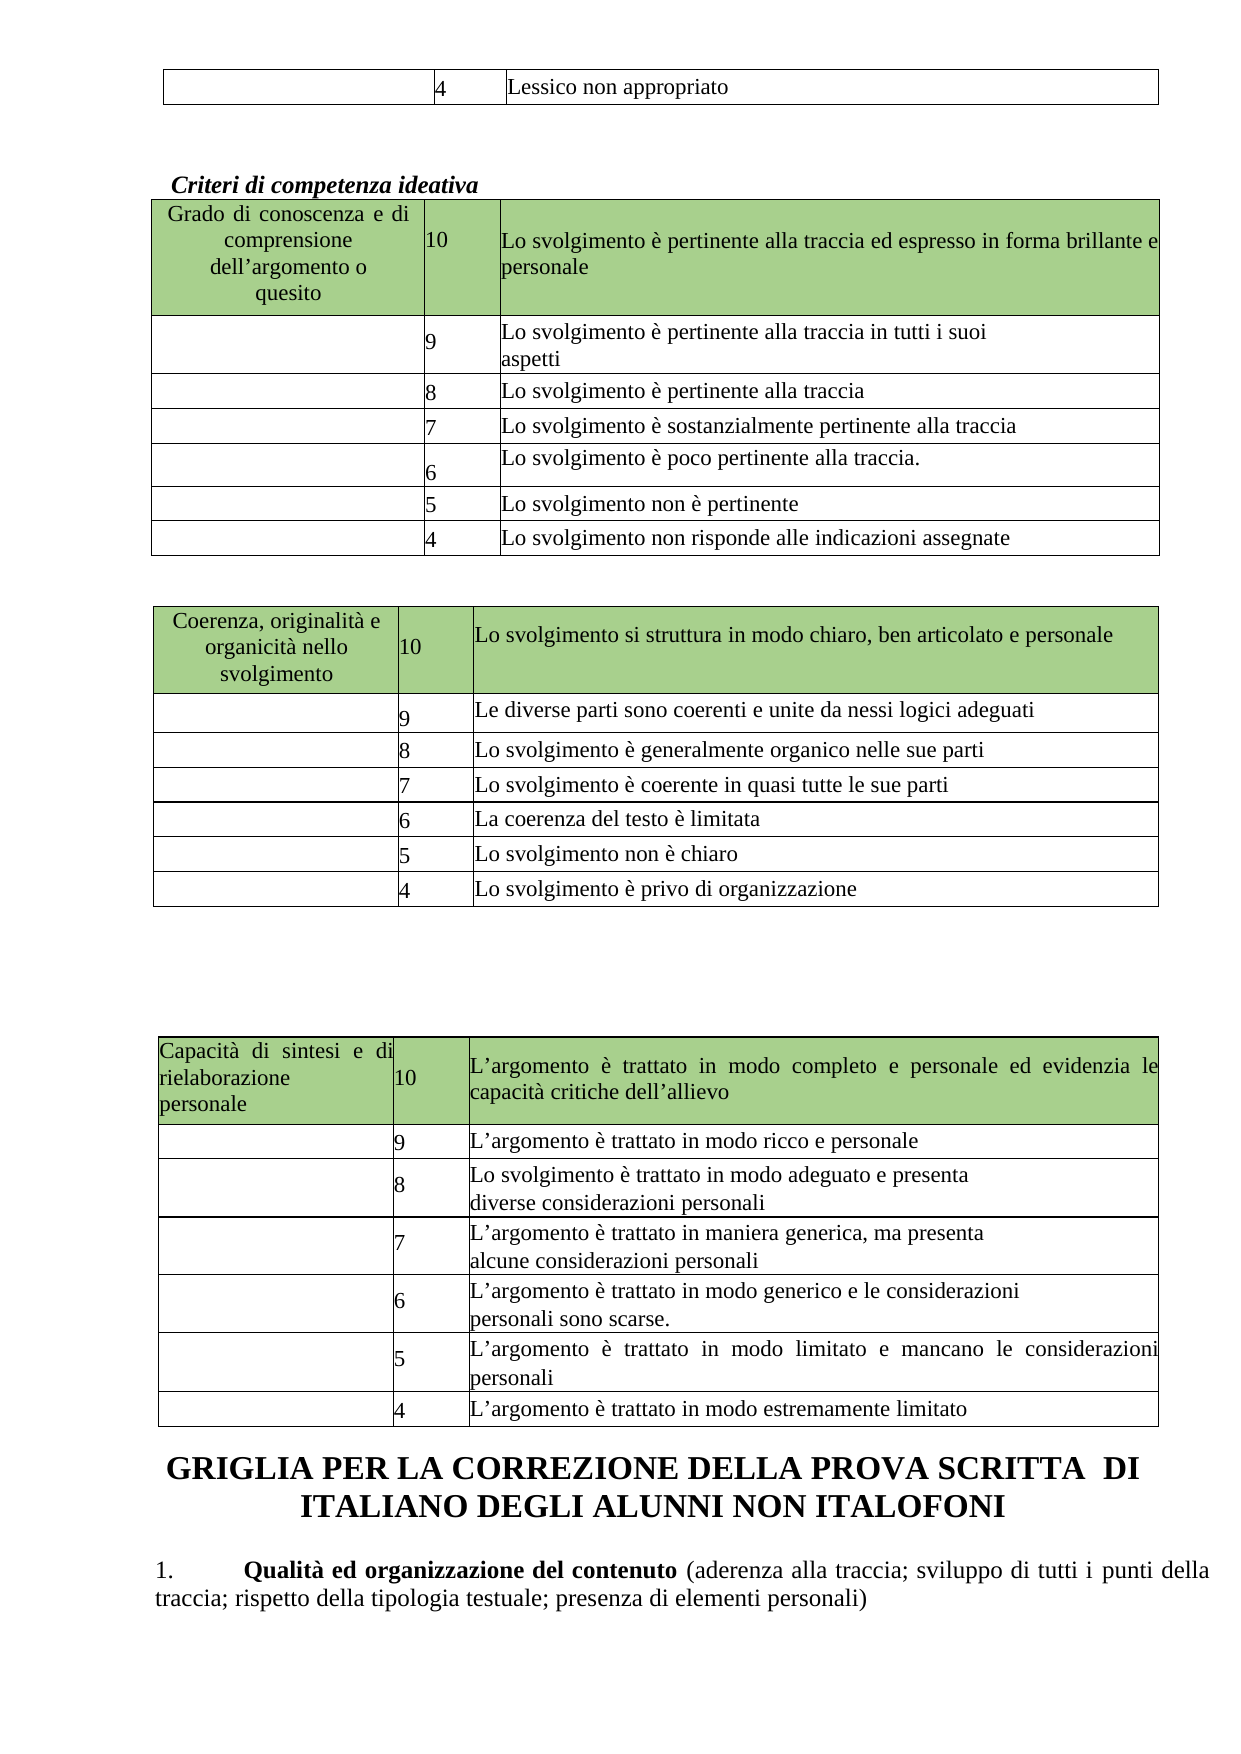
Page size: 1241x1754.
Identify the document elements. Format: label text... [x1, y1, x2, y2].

table_cell 4 [394, 1392, 469, 1426]
table_cell La coerenza del testo è limitata [474, 803, 1158, 836]
table_cell [152, 521, 424, 555]
table_cell 7 [399, 768, 473, 801]
table_cell [152, 487, 424, 520]
table_header Capacità di sintesi e di rielaborazione personale [159, 1038, 393, 1124]
table_header 10 [425, 200, 500, 315]
table_cell L’argomento è trattato in modo limitato e mancano le considerazioni personali [470, 1333, 1158, 1391]
table_cell [152, 316, 424, 373]
table_cell 6 [399, 803, 473, 836]
table_header Lo svolgimento si struttura in modo chiaro, ben articolato e personale [474, 607, 1158, 693]
table_cell L’argomento è trattato in modo ricco e personale [470, 1125, 1158, 1158]
table_cell L’argomento è trattato in maniera generica, ma presenta alcune considerazioni personali [470, 1218, 1158, 1274]
table_header Lo svolgimento è pertinente alla traccia ed espresso in forma brillante e personale [501, 200, 1159, 315]
table_cell [159, 1392, 393, 1426]
table_cell 6 [394, 1275, 469, 1332]
table_header L’argomento è trattato in modo completo e personale ed evidenzia le capacità critiche dell’allievo [470, 1038, 1158, 1124]
table_cell [159, 1125, 393, 1158]
table_cell [154, 768, 398, 801]
table_header Grado di conoscenza e di comprensione dell’argomento o quesito [152, 200, 424, 315]
table_cell [159, 1275, 393, 1332]
table_cell [154, 694, 398, 732]
table_cell 5 [394, 1333, 469, 1391]
table_cell [152, 444, 424, 486]
table_cell 9 [399, 694, 473, 732]
table_cell 5 [425, 487, 500, 520]
list Qualità ed organizzazione del contenuto (aderenza alla traccia; sviluppo di tutti i punti della traccia; rispetto della tipologia testuale; presenza di elementi personali) [155, 1555, 1210, 1612]
table_cell Lo svolgimento è pertinente alla traccia in tutti i suoi aspetti [501, 316, 1159, 373]
table_cell [152, 374, 424, 408]
table_cell L’argomento è trattato in modo estremamente limitato [470, 1392, 1158, 1426]
table_cell 9 [425, 316, 500, 373]
table_cell 8 [425, 374, 500, 408]
table_cell 8 [399, 733, 473, 767]
table_cell 4 [399, 872, 473, 906]
table_cell [164, 70, 434, 104]
table_cell Le diverse parti sono coerenti e unite da nessi logici adeguati [474, 694, 1158, 732]
table_header Coerenza, originalità e organicità nello svolgimento [154, 607, 398, 693]
table_cell [159, 1159, 393, 1216]
table_cell Lo svolgimento è poco pertinente alla traccia. [501, 444, 1159, 486]
table_cell 9 [394, 1125, 469, 1158]
table_cell [154, 837, 398, 871]
table_cell 6 [425, 444, 500, 486]
table_cell Lo svolgimento non è chiaro [474, 837, 1158, 871]
table_cell 4 [425, 521, 500, 555]
table_cell 7 [425, 409, 500, 443]
text Criteri di competenza ideativa [96, 170, 1210, 199]
table_header 10 [394, 1038, 469, 1124]
table_cell Lo svolgimento non risponde alle indicazioni assegnate [501, 521, 1159, 555]
table_cell 8 [394, 1159, 469, 1216]
table_cell 4 [435, 70, 506, 104]
table_cell Lo svolgimento è generalmente organico nelle sue parti [474, 733, 1158, 767]
table_cell Lo svolgimento è pertinente alla traccia [501, 374, 1159, 408]
table_cell [159, 1218, 393, 1274]
table_cell Lo svolgimento non è pertinente [501, 487, 1159, 520]
table_header 10 [399, 607, 473, 693]
table_cell Lo svolgimento è coerente in quasi tutte le sue parti [474, 768, 1158, 801]
table_cell 5 [399, 837, 473, 871]
table_cell [159, 1333, 393, 1391]
table_cell [154, 872, 398, 906]
table_cell Lessico non appropriato [507, 70, 1158, 104]
table_cell L’argomento è trattato in modo generico e le considerazioni personali sono scarse. [470, 1275, 1158, 1332]
table_cell [152, 409, 424, 443]
table_cell Lo svolgimento è privo di organizzazione [474, 872, 1158, 906]
table_cell Lo svolgimento è trattato in modo adeguato e presenta diverse considerazioni personali [470, 1159, 1158, 1216]
table_cell 7 [394, 1218, 469, 1274]
subtitle GRIGLIA PER LA CORREZIONE DELLA PROVA SCRITTA DI ITALIANO DEGLI ALUNNI NON ITALOFONI [96, 1448, 1210, 1524]
table_cell Lo svolgimento è sostanzialmente pertinente alla traccia [501, 409, 1159, 443]
table_cell [154, 803, 398, 836]
table_cell [154, 733, 398, 767]
